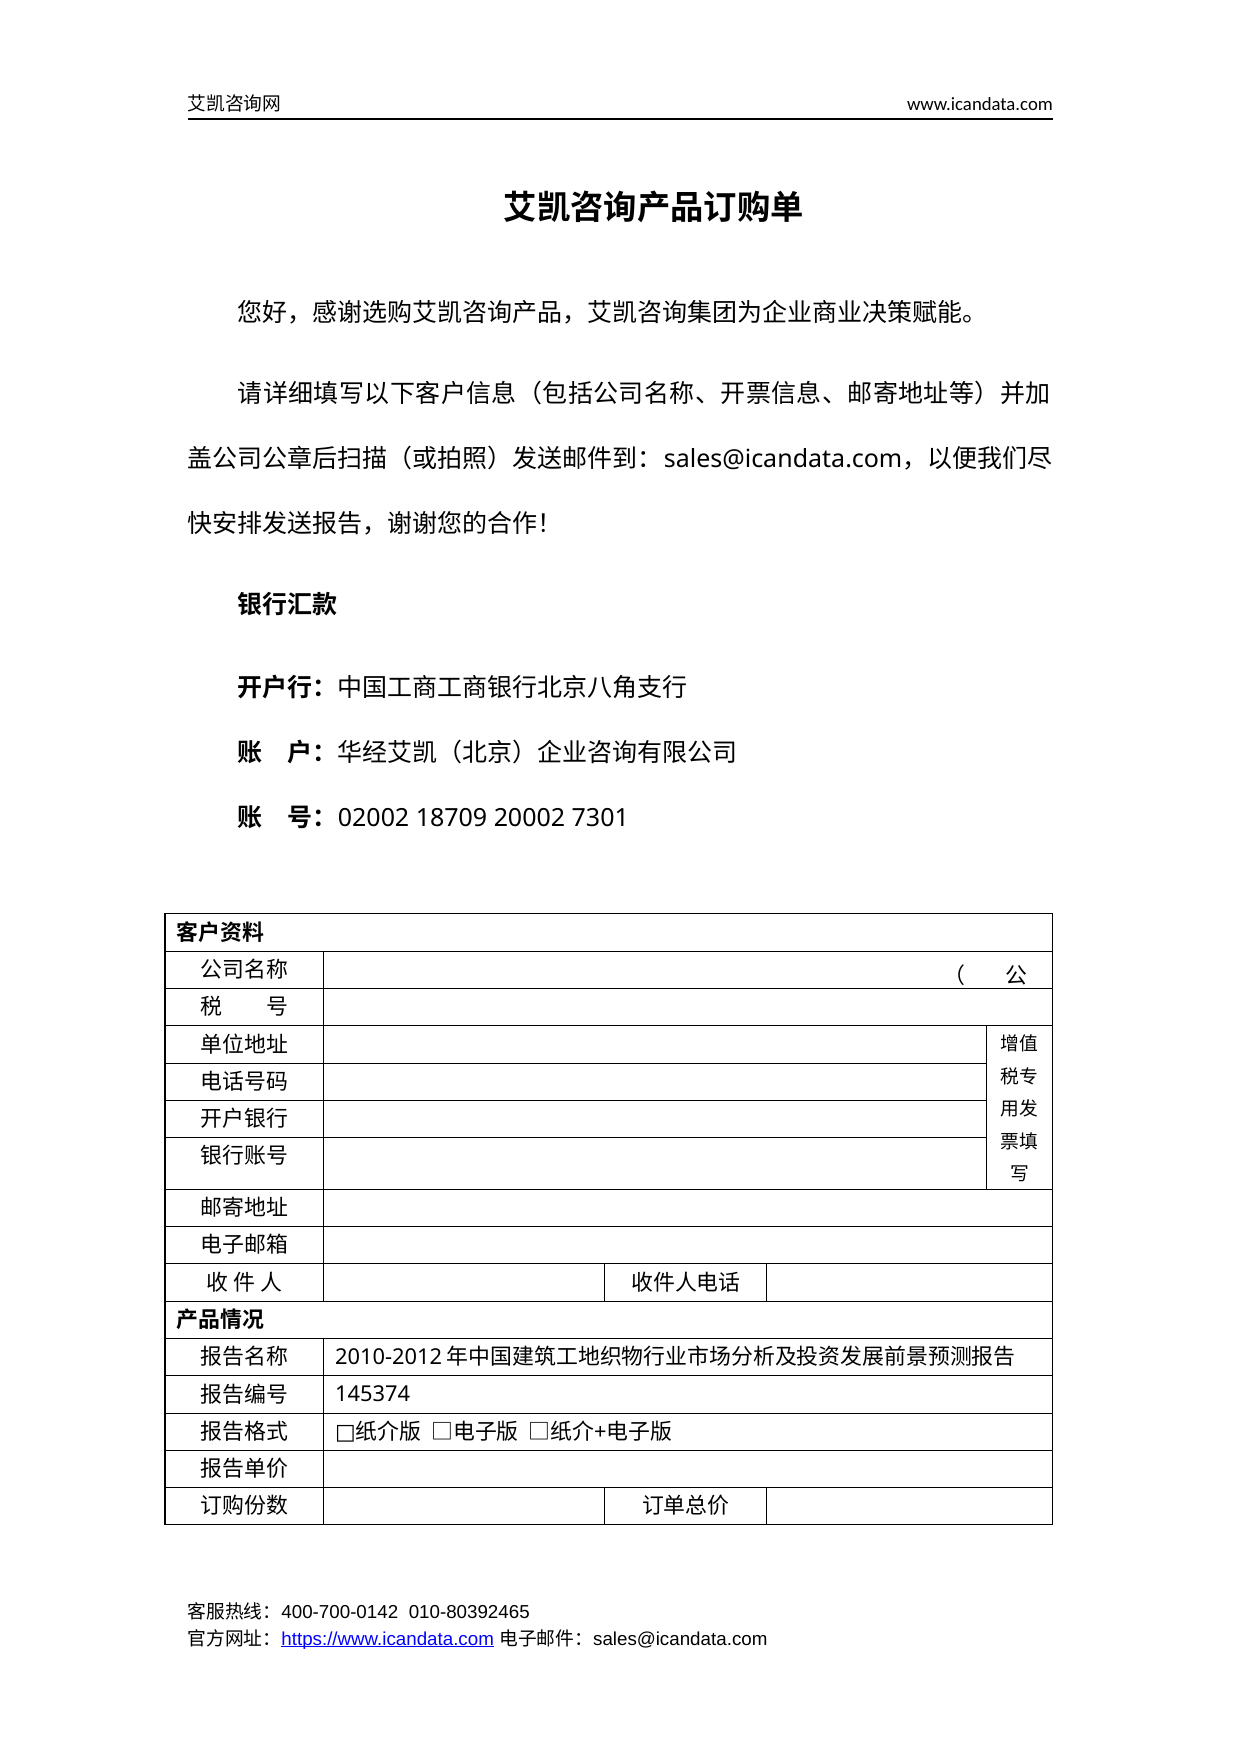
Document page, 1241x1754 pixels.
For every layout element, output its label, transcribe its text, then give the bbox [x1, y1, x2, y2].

table_cell 公司名称 [166, 952, 323, 988]
table_cell [324, 1190, 1052, 1226]
table_cell [324, 1488, 604, 1524]
table_cell 邮寄地址 [166, 1190, 323, 1226]
table_cell 电子邮箱 [166, 1227, 323, 1263]
table_header 客户资料 [166, 914, 1052, 951]
text 艾凯咨询产品订购单 [187, 172, 1053, 237]
table_cell [767, 1264, 1052, 1301]
table_cell 增值税专用发票填写 [987, 1026, 1052, 1189]
table_cell [324, 1264, 604, 1301]
table_cell 产品情况 [166, 1302, 1052, 1338]
table_cell 订单总价 [605, 1488, 766, 1524]
table_cell [324, 989, 1052, 1025]
text 账 户：华经艾凯（北京）企业咨询有限公司 [187, 718, 1053, 783]
table_cell 收 件 人 [166, 1264, 323, 1301]
table_cell 报告单价 [166, 1451, 323, 1487]
table_cell 订购份数 [166, 1488, 323, 1524]
table_cell [324, 1451, 1052, 1487]
table_cell [767, 1488, 1052, 1524]
text 请详细填写以下客户信息（包括公司名称、开票信息、邮寄地址等）并加盖公司公章后扫描（或拍照）发送邮件到：sales@icandata.com，以便我们尽快安排发送报告，谢谢您的合作！ [187, 359, 1053, 554]
table_cell [324, 1138, 986, 1189]
table_cell 银行账号 [166, 1138, 323, 1189]
table_cell [324, 1026, 986, 1062]
text 账 号：02002 18709 20002 7301 [187, 783, 1053, 848]
table_cell [324, 1064, 986, 1100]
table_cell 2010-2012年中国建筑工地织物行业市场分析及投资发展前景预测报告 [324, 1339, 1052, 1375]
text 您好，感谢选购艾凯咨询产品，艾凯咨询集团为企业商业决策赋能。 [187, 278, 1053, 343]
table_cell 开户银行 [166, 1101, 323, 1137]
table_cell 电话号码 [166, 1064, 323, 1100]
table_cell 报告名称 [166, 1339, 323, 1375]
text 银行汇款 [187, 570, 1053, 635]
table_cell [324, 952, 1052, 988]
text 开户行：中国工商工商银行北京八角支行 [187, 653, 1053, 718]
table_cell [324, 1101, 986, 1137]
table_cell 报告编号 [166, 1376, 323, 1412]
table_cell □纸介版 □电子版 □纸介+电子版 [324, 1414, 1052, 1450]
table_cell 收件人电话 [605, 1264, 766, 1301]
table_cell 单位地址 [166, 1026, 323, 1062]
table_cell 145374 [324, 1376, 1052, 1412]
table_cell [324, 1227, 1052, 1263]
table_cell 报告格式 [166, 1414, 323, 1450]
table_cell 税 号 [166, 989, 323, 1025]
